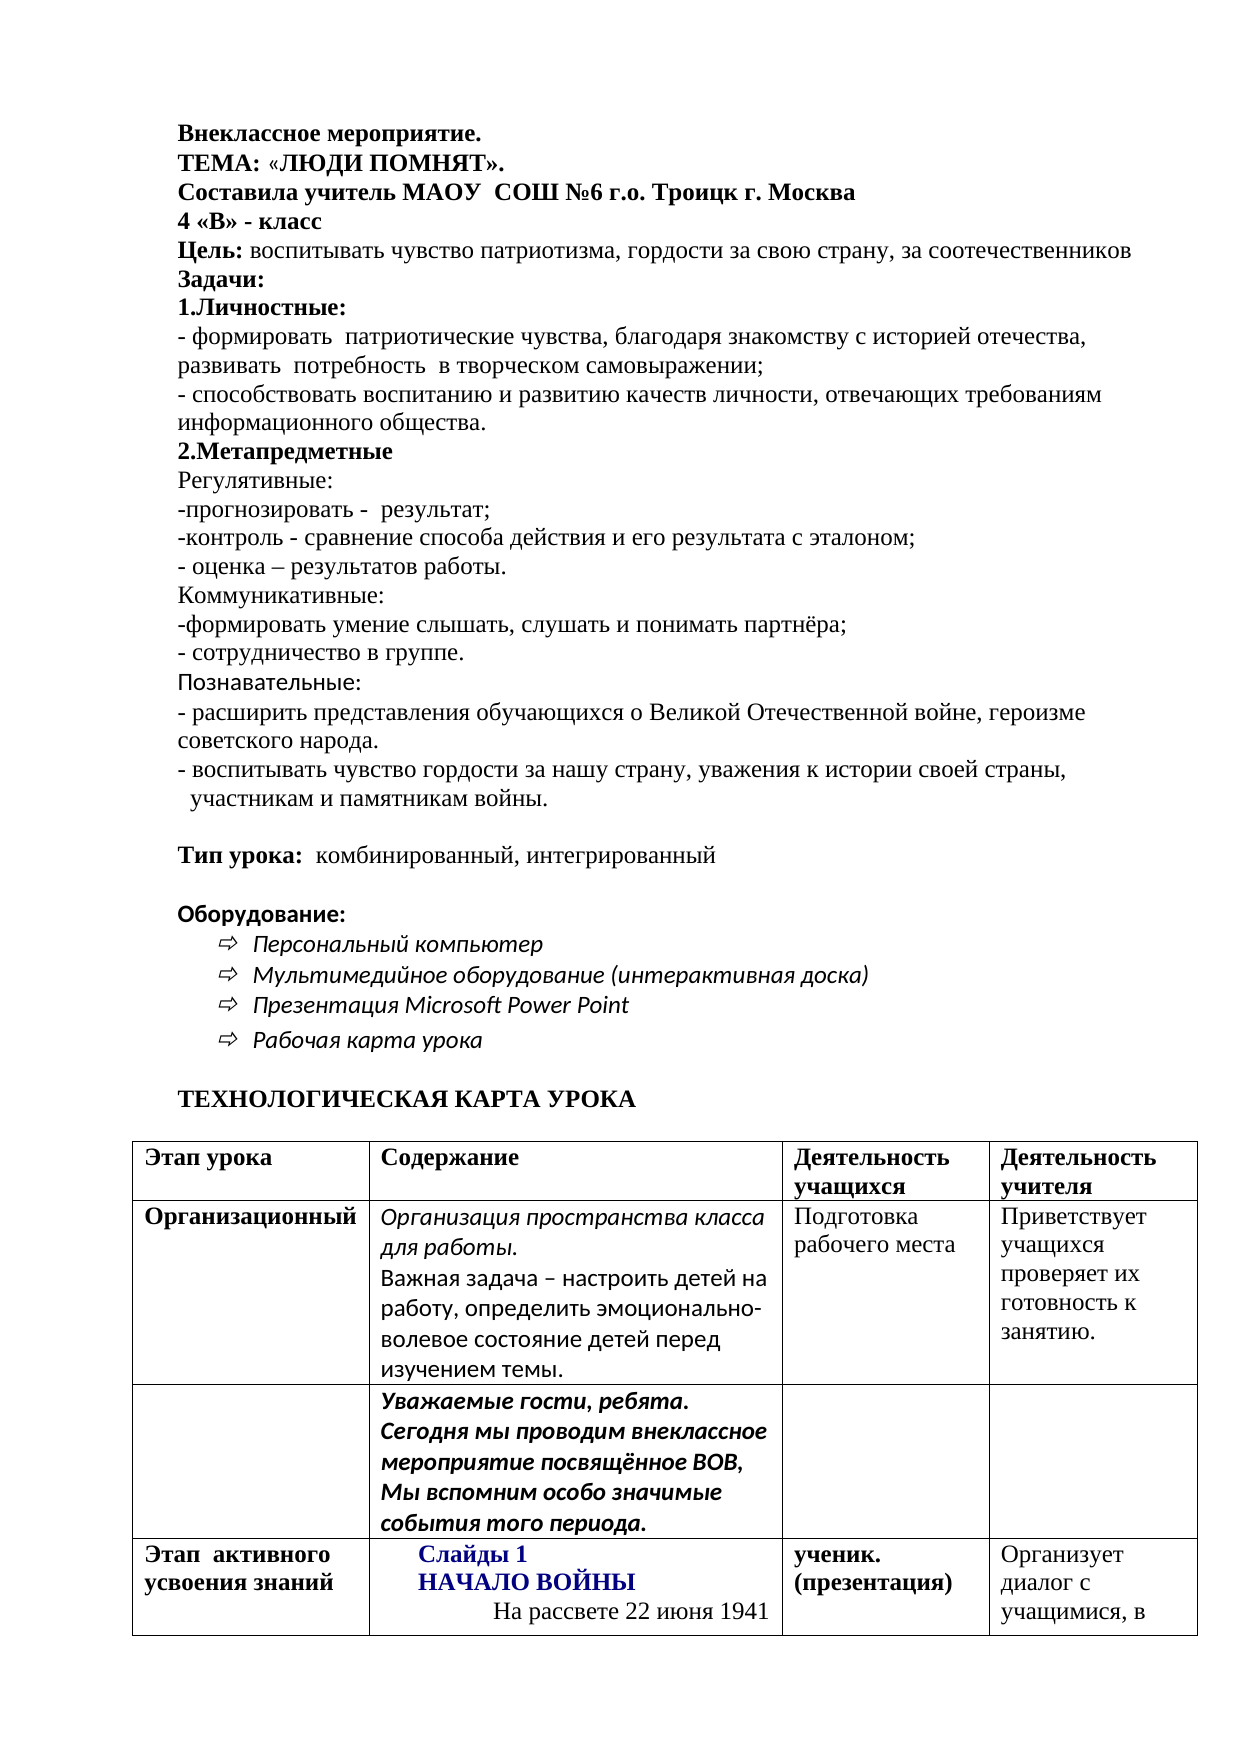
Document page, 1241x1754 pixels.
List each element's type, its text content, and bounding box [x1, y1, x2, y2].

list Мультимедийное оборудование (интерактивная доска) [215, 959, 1152, 989]
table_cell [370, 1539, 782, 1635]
text -прогнозировать - результат; [177, 494, 1152, 522]
text - оценка – результатов работы. [177, 551, 1152, 580]
text Тип урока: комбинированный, интегрированный [177, 840, 1152, 869]
text Задачи: [177, 264, 1152, 292]
table_cell Организация пространства класса для работы. Важная задача – настроить детей на работу, определить эмоционально-волевое состояние детей перед изучением темы. [370, 1201, 782, 1384]
text - воспитывать чувство гордости за нашу страну, уважения к истории своей страны, [177, 754, 1152, 783]
text Коммуникативные: [177, 580, 1152, 609]
table_cell Организационный [133, 1201, 369, 1384]
table_header Содержание [370, 1142, 782, 1200]
table_header Этап урока [133, 1142, 369, 1200]
text - формировать патриотические чувства, благодаря знакомству с историей отечества, развивать потребность в творческом самовыражении; [177, 321, 1152, 379]
text - способствовать воспитанию и развитию качеств личности, отвечающих требованиям информационного общества. [177, 379, 1152, 436]
list Персональный компьютер [215, 928, 1152, 959]
table_cell Приветствует учащихся проверяет их готовность к занятию. [990, 1201, 1197, 1384]
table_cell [783, 1539, 989, 1635]
list Рабочая карта урока [215, 1024, 1152, 1055]
text 2.Метапредметные [177, 436, 1152, 465]
text ТЕХНОЛОГИЧЕСКАЯ КАРТА УРОКА [177, 1084, 1152, 1112]
text 1.Личностные: [177, 292, 1152, 321]
text Цель: воспитывать чувство патриотизма, гордости за свою страну, за соотечественников [177, 235, 1152, 264]
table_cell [990, 1539, 1197, 1635]
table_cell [133, 1539, 369, 1635]
text - расширить представления обучающихся о Великой Отечественной войне, героизме советского народа. [177, 697, 1152, 754]
text ТЕМА: «ЛЮДИ ПОМНЯТ». [177, 147, 1152, 177]
table_cell [133, 1385, 369, 1538]
table_cell Подготовка рабочего места [783, 1201, 989, 1384]
text -контроль - сравнение способа действия и его результата с эталоном; [177, 522, 1152, 551]
text Составила учитель МАОУ СОШ №6 г.о. Троицк г. Москва [177, 177, 1152, 206]
text участникам и памятникам войны. [177, 783, 1152, 812]
text Познавательные: [177, 666, 1152, 697]
table_header Деятельность учителя [990, 1142, 1197, 1200]
text Оборудование: [177, 898, 1152, 928]
text - сотрудничество в группе. [177, 637, 1152, 666]
text -формировать умение слышать, слушать и понимать партнёра; [177, 609, 1152, 637]
table_cell Уважаемые гости, ребята. Сегодня мы проводим внеклассное мероприятие посвящённое ВОВ, Мы вспомним особо значимые события того периода. [370, 1385, 782, 1538]
text Внеклассное мероприятие. [177, 118, 1152, 147]
table_header Деятельность учащихся [783, 1142, 989, 1200]
list Презентация Microsoft Power Point [215, 989, 1152, 1020]
table_cell [990, 1385, 1197, 1538]
text 4 «В» - класс [177, 206, 1152, 235]
text Регулятивные: [177, 465, 1152, 494]
table_cell [783, 1385, 989, 1538]
